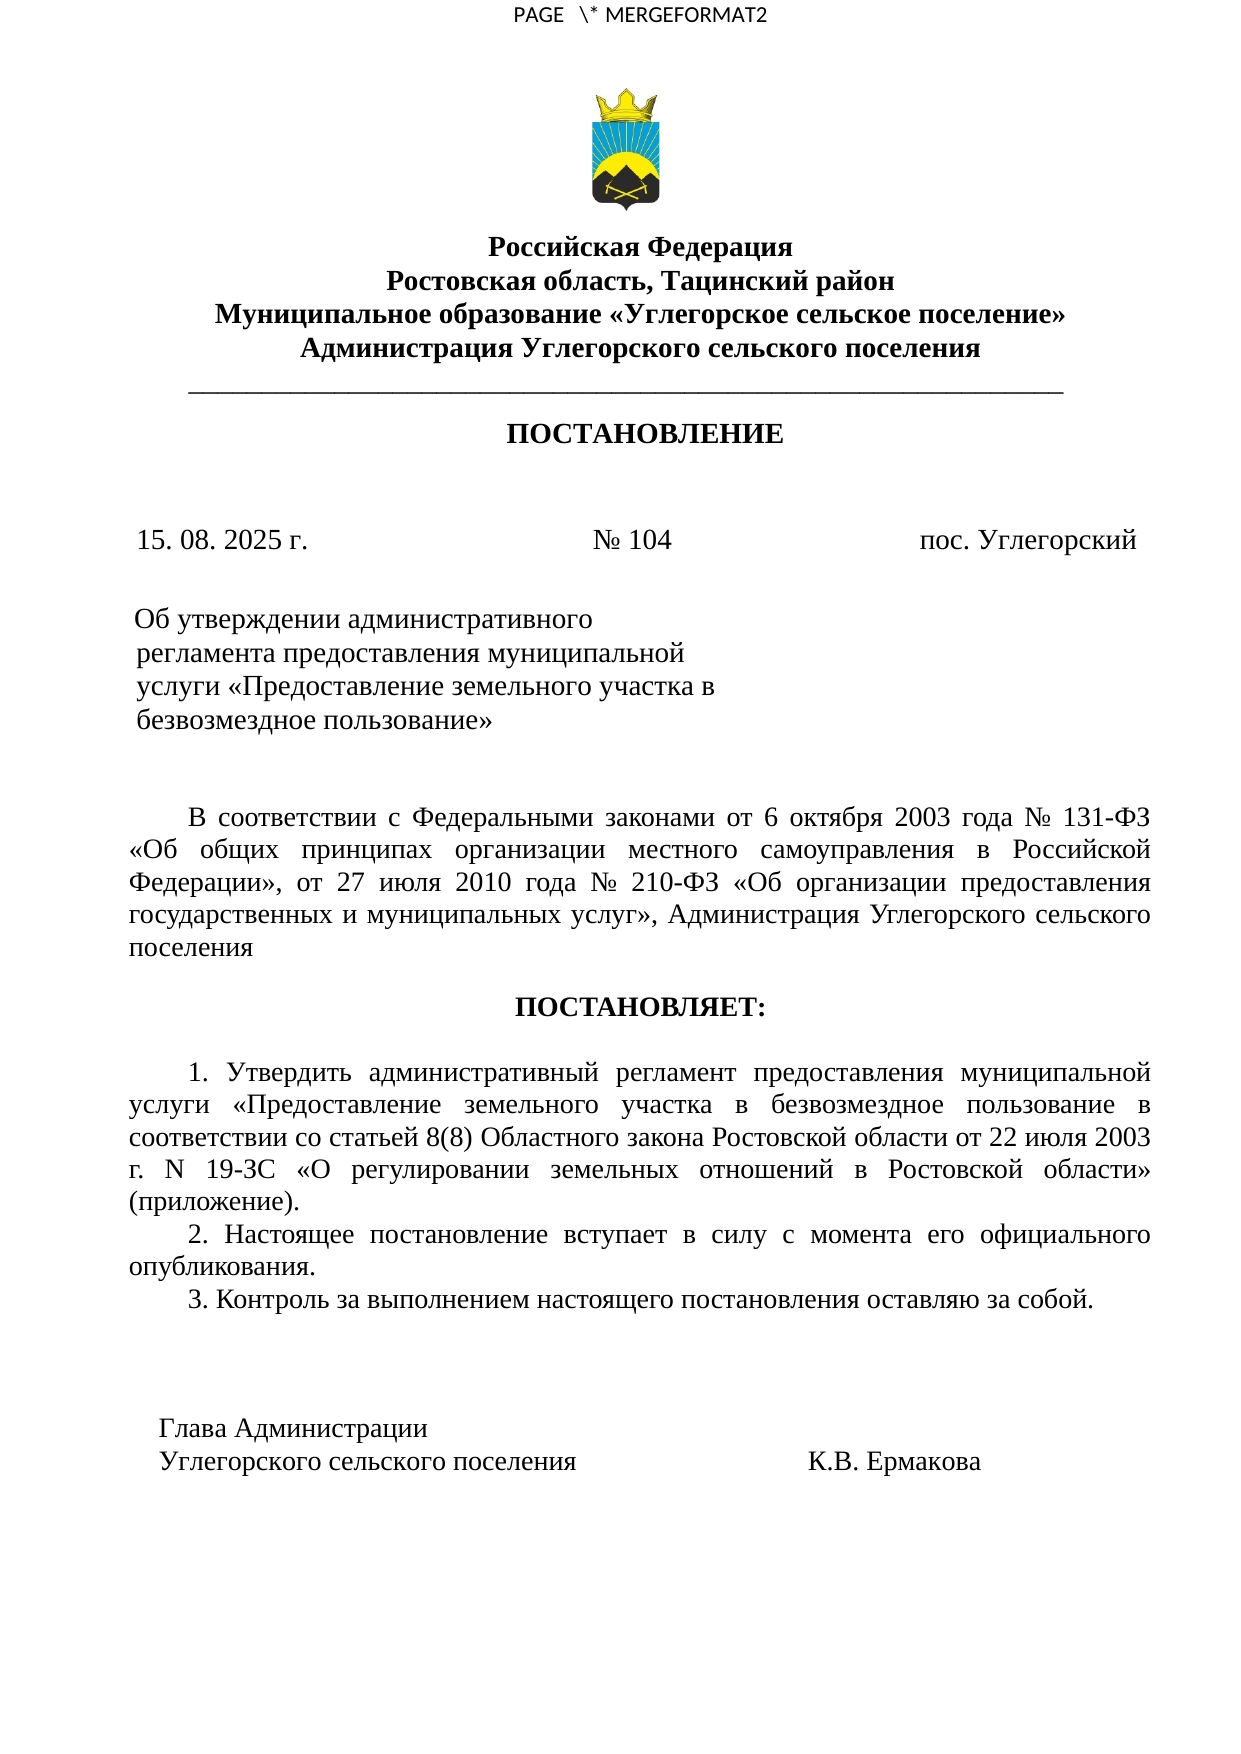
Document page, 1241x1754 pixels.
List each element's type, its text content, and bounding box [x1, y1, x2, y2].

text Углегорского сельского поселения К.В. Ермакова [129, 1444, 1152, 1476]
picture [652, 143, 660, 153]
text безвозмездное пользование» [129, 702, 1152, 735]
text В соответствии с Федеральными законами от 6 октября 2003 года № 131-ФЗ «Об общих принципах организации местного самоуправления в Российской Федерации», от 27 июля 2010 года № 210-ФЗ «Об организации предоставления государственных и муниципальных услуг», Администрация Углегорского сельского поселения [129, 800, 1152, 962]
picture [592, 127, 601, 142]
text услуги «Предоставление земельного участка в [129, 668, 1152, 702]
text ____________________________________________________________ [69, 363, 1182, 397]
text 1. Утвердить административный регламент предоставления муниципальной услуги «Предоставление земельного участка в безвозмездное пользование в соответствии со статьей 8(8) Областного закона Ростовской области от 22 июля 2003 г. N 19-ЗС «О регулировании земельных отношений в Ростовской области» (приложение). [129, 1055, 1152, 1217]
text ПОСТАНОВЛЯЕТ: [129, 990, 1152, 1022]
text Об утверждении административного [129, 601, 1152, 635]
text 15. 08. 2025 г. № 104 пос. Углегорский [129, 522, 1152, 556]
text Ростовская область, Тацинский район [129, 263, 1152, 296]
picture [592, 88, 660, 211]
text Российская Федерация [129, 229, 1152, 263]
text ПОСТАНОВЛЕНИЕ [69, 416, 1148, 450]
text Администрация Углегорского сельского поселения [129, 330, 1152, 363]
text регламента предоставления муниципальной [129, 635, 1152, 668]
text 3. Контроль за выполнением настоящего постановления оставляю за собой. [129, 1282, 1152, 1314]
text Глава Администрации [129, 1411, 1152, 1444]
text 2. Настоящее постановление вступает в силу с момента его официального опубликования. [129, 1217, 1152, 1282]
text Муниципальное образование «Углегорское сельское поселение» [129, 296, 1152, 330]
